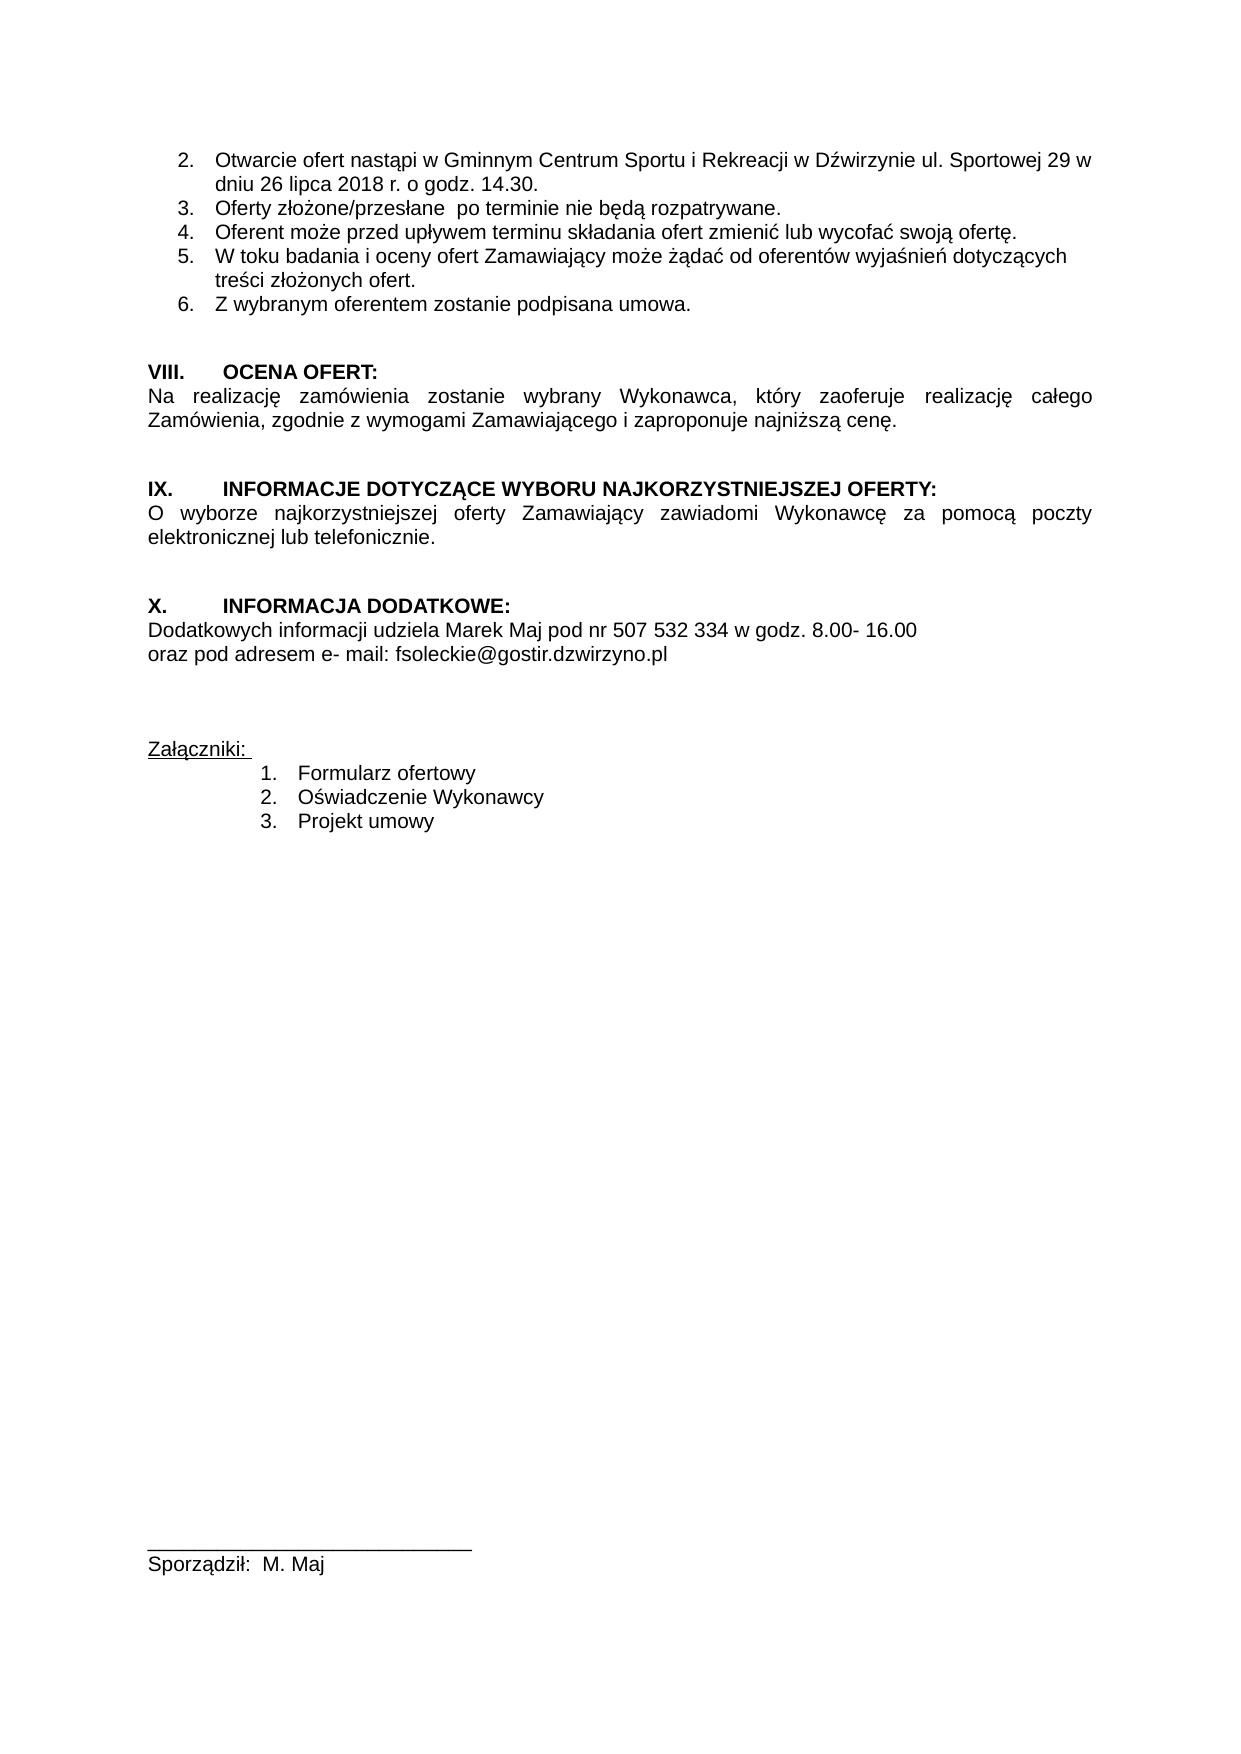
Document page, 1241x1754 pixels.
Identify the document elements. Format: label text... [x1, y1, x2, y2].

list Projekt umowy [260, 809, 1093, 833]
list Oświadczenie Wykonawcy [260, 785, 1093, 809]
text O wyborze najkorzystniejszej oferty Zamawiający zawiadomi Wykonawcę za pomocą poczty elektronicznej lub telefonicznie. [148, 501, 1093, 549]
list Formularz ofertowy [260, 761, 1093, 785]
text Na realizację zamówienia zostanie wybrany Wykonawca, który zaoferuje realizację całego Zamówienia, zgodnie z wymogami Zamawiającego i zaproponuje najniższą cenę. [148, 384, 1093, 432]
text Załączniki: [148, 737, 1093, 761]
text oraz pod adresem e- mail: fsoleckie@gostir.dzwirzyno.pl [148, 641, 1093, 665]
list W toku badania i oceny ofert Zamawiający może żądać od oferentów wyjaśnień dotyczących treści złożonych ofert. [177, 243, 1093, 291]
list INFORMACJE DOTYCZĄCE WYBORU NAJKORZYSTNIEJSZEJ OFERTY: [148, 477, 1093, 501]
list Z wybranym oferentem zostanie podpisana umowa. [177, 291, 1093, 315]
list INFORMACJA DODATKOWE: [148, 593, 1093, 617]
list Oferty złożone/przesłane po terminie nie będą rozpatrywane. [177, 196, 1093, 219]
text ____________________________ [148, 1528, 1093, 1552]
list Oferent może przed upływem terminu składania ofert zmienić lub wycofać swoją ofertę. [177, 219, 1093, 243]
list Otwarcie ofert nastąpi w Gminnym Centrum Sportu i Rekreacji w Dźwirzynie ul. Sportowej 29 w dniu 26 lipca 2018 r. o godz. 14.30. [177, 148, 1093, 196]
text Sporządził: M. Maj [148, 1552, 1093, 1576]
text Dodatkowych informacji udziela Marek Maj pod nr 507 532 334 w godz. 8.00- 16.00 [148, 617, 1093, 641]
list OCENA OFERT: [148, 360, 1093, 384]
